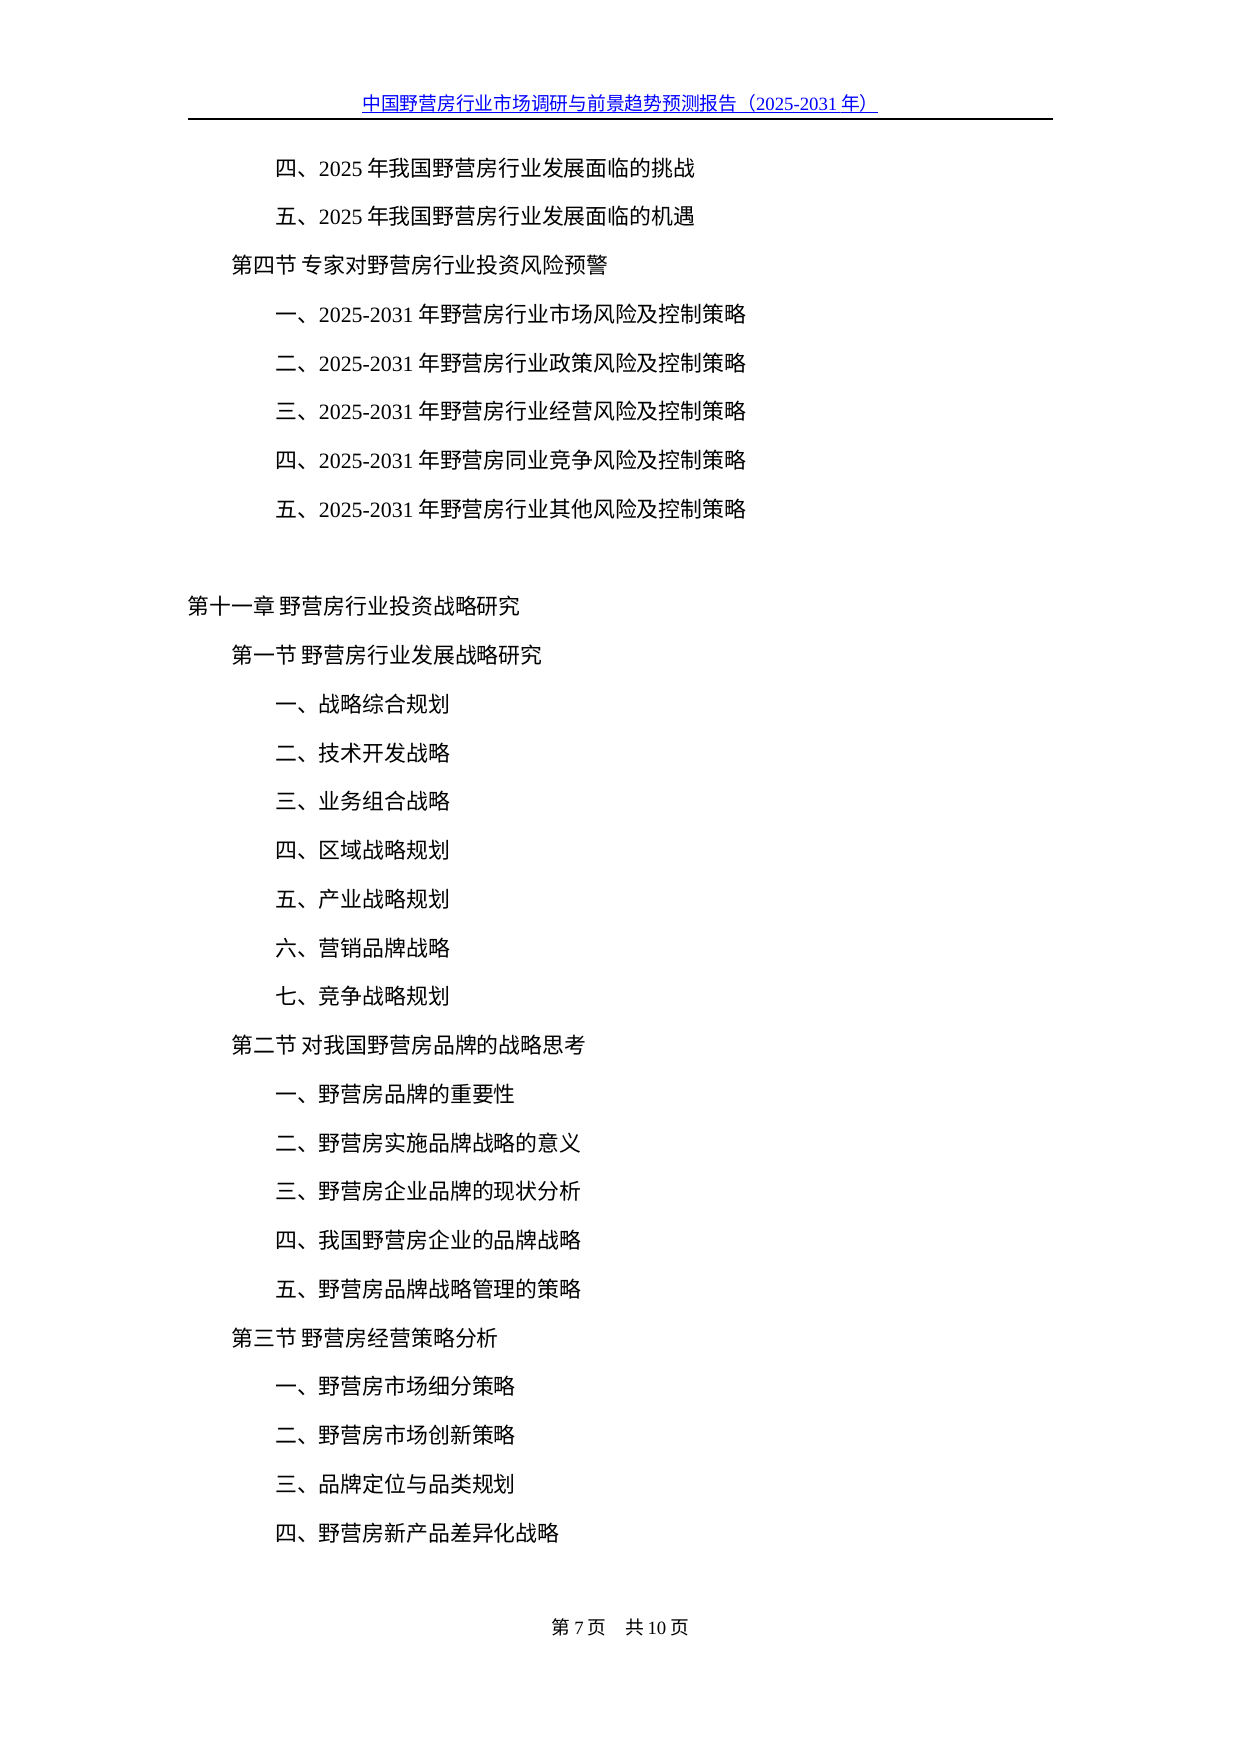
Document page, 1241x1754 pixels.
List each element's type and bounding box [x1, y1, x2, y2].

text [187, 150, 1053, 1548]
